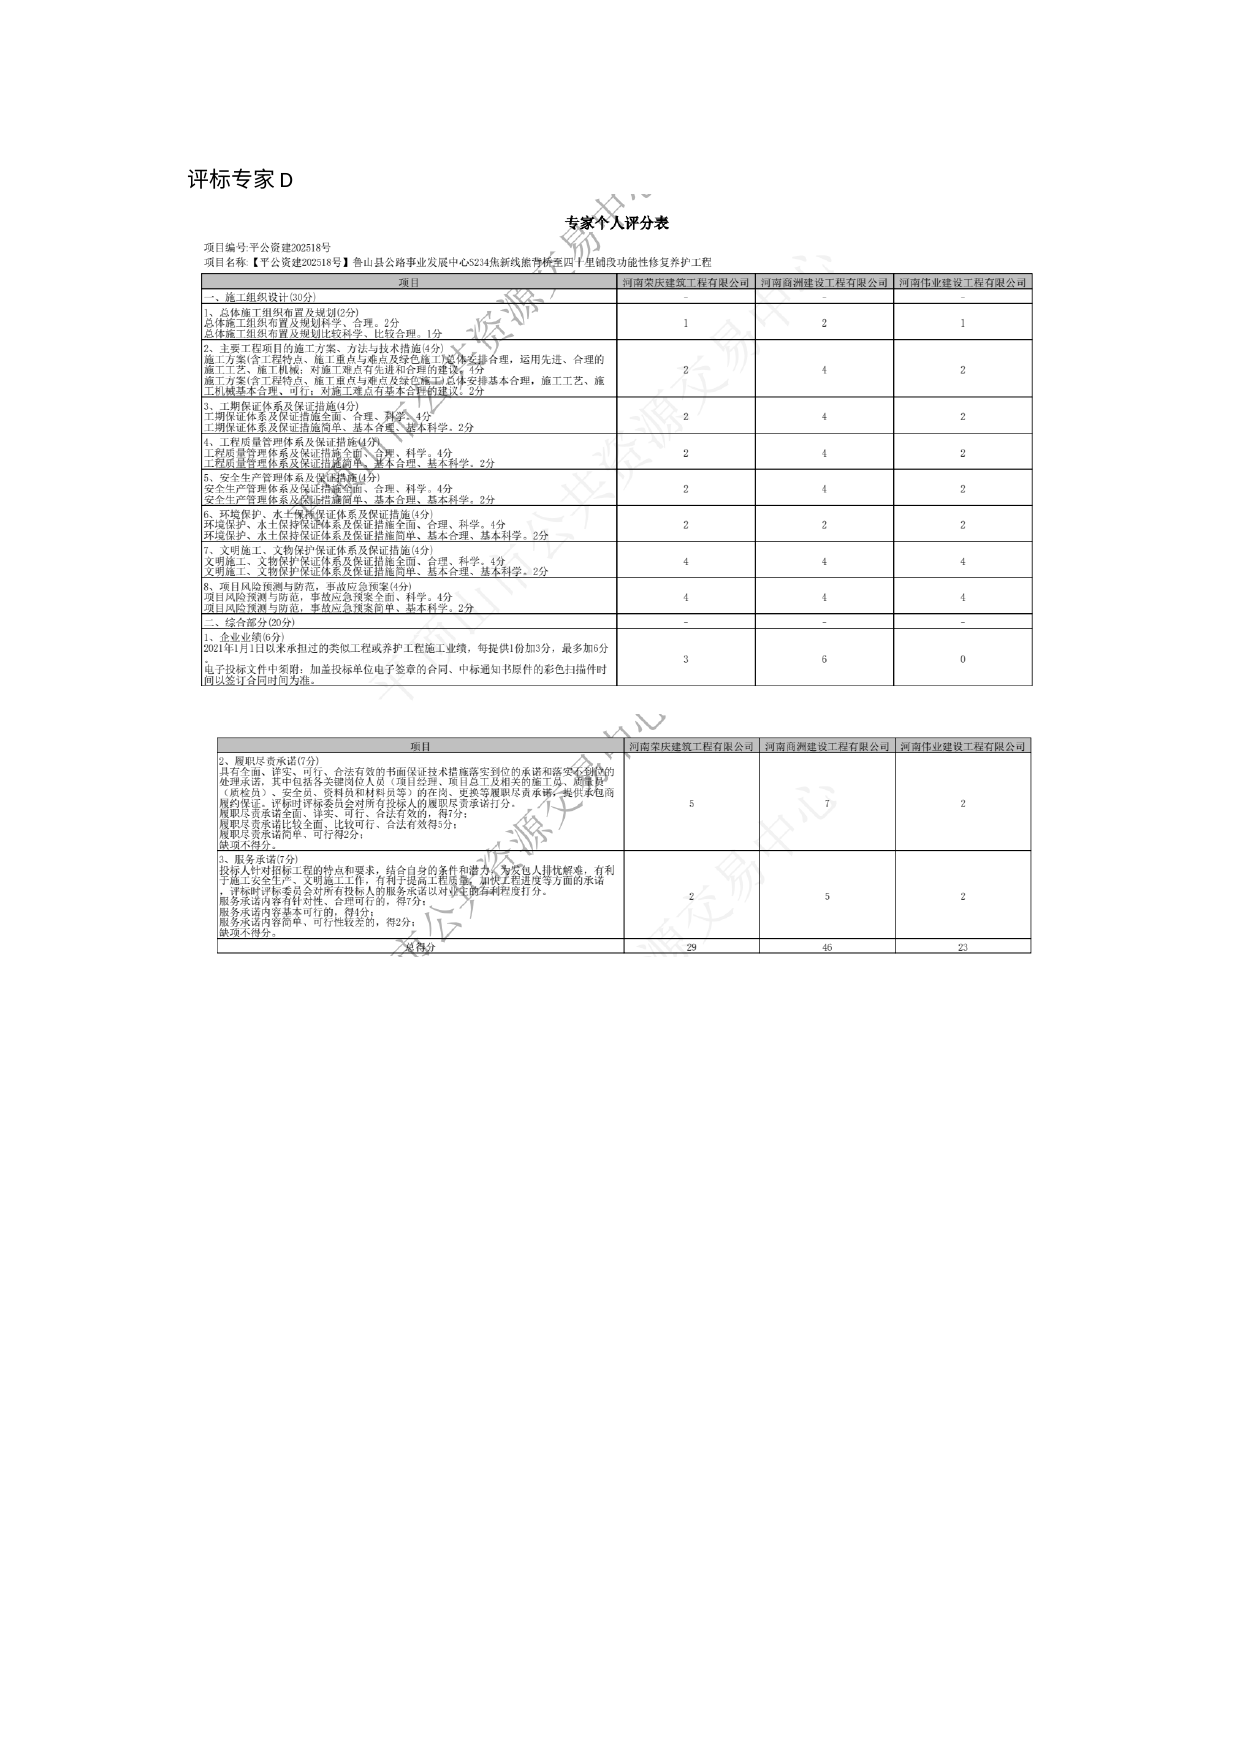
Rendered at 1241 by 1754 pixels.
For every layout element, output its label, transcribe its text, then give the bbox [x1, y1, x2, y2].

picture [187, 714, 1052, 957]
picture [187, 194, 1053, 702]
text 评标专家D [187, 162, 1053, 194]
